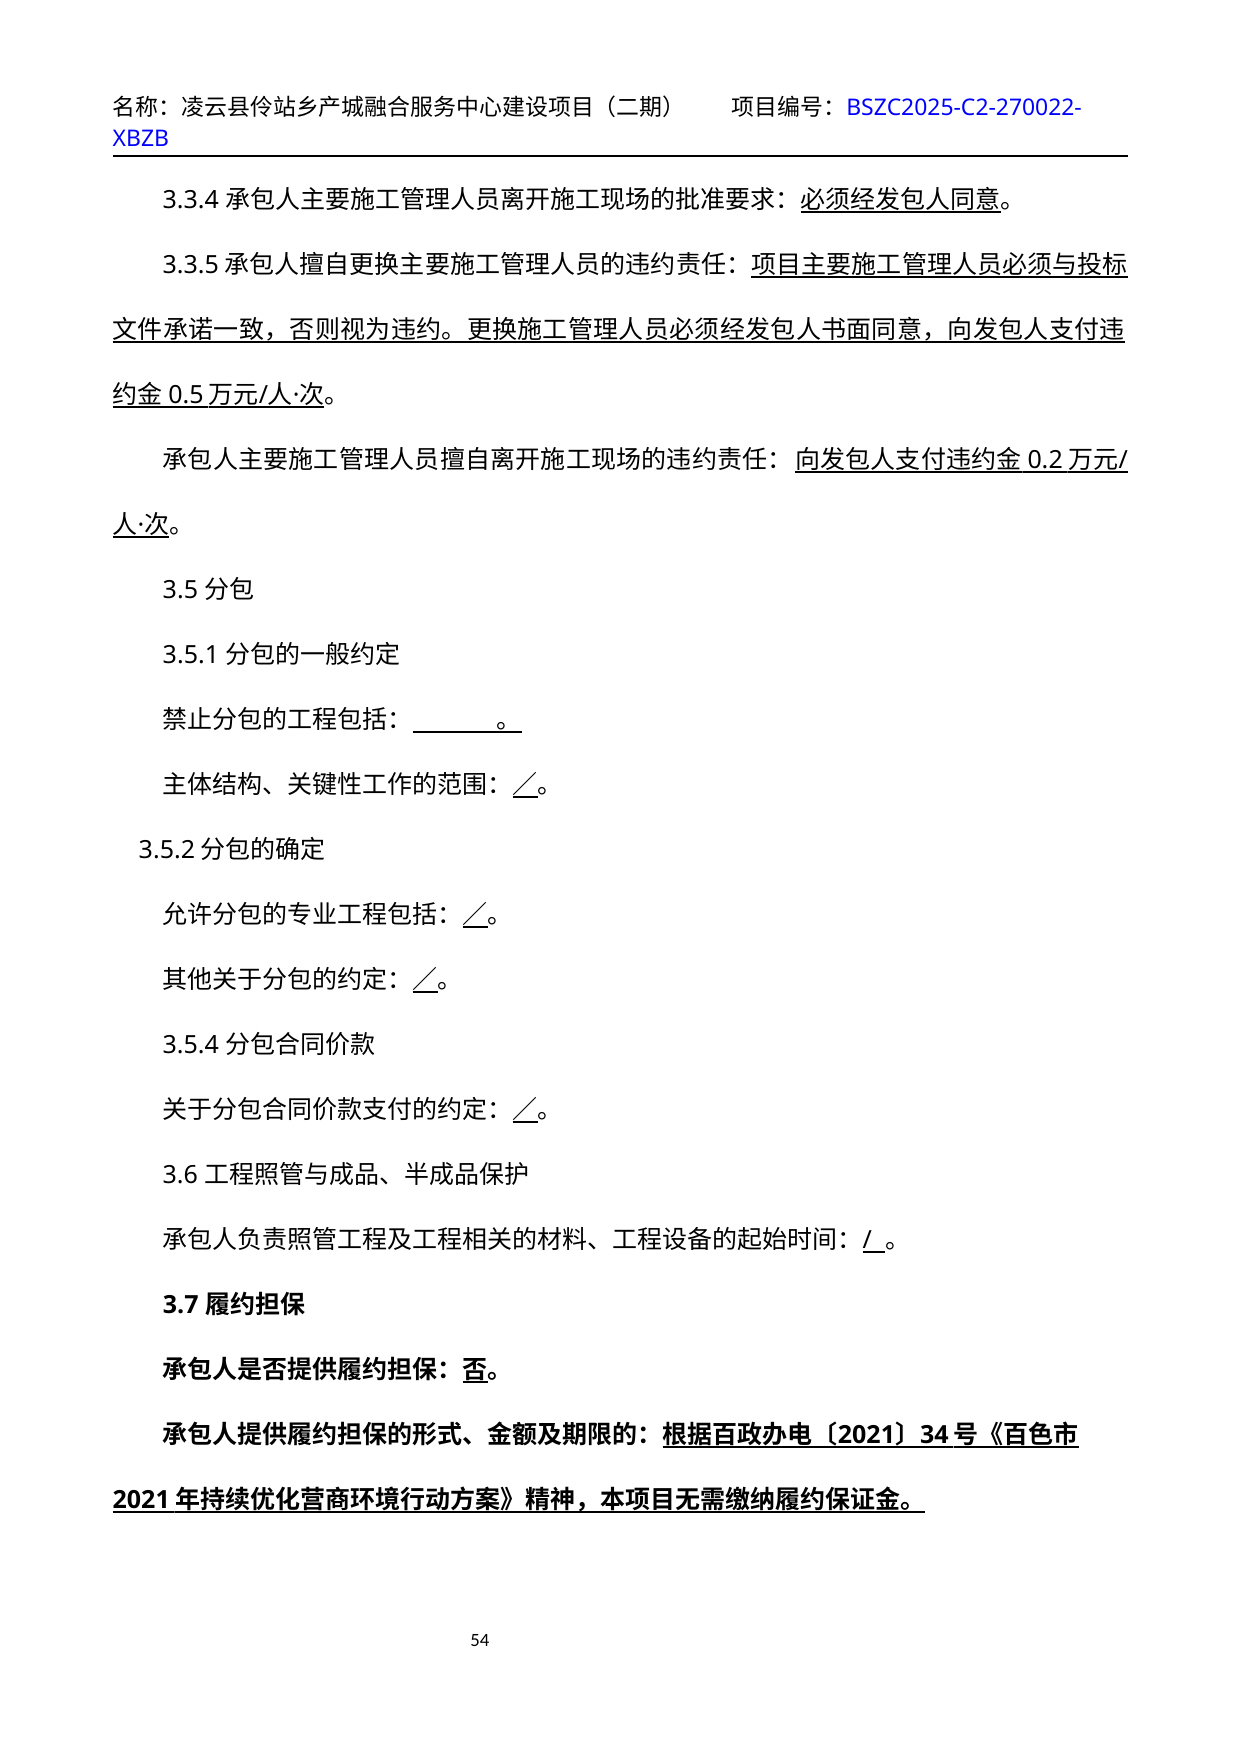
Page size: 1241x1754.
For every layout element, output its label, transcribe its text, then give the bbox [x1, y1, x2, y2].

text 3.5.2分包的确定 [112, 815, 1128, 880]
text 承包人是否提供履约担保：否。 [112, 1335, 1128, 1400]
text 承包人提供履约担保的形式、金额及期限的：根据百政办电〔2021〕34号《百色市2021年持续优化营商环境行动方案》精神，本项目无需缴纳履约保证金。 [112, 1400, 1128, 1530]
text 3.7 履约担保 [112, 1270, 1128, 1335]
text 3.5.4 分包合同价款 [112, 1010, 1128, 1075]
text 其他关于分包的约定：／。 [112, 945, 1128, 1010]
text 3.6 工程照管与成品、半成品保护 [112, 1140, 1128, 1205]
text 3.5 分包 [112, 555, 1128, 620]
text 3.3.4 承包人主要施工管理人员离开施工现场的批准要求：必须经发包人同意。 [112, 165, 1128, 230]
text 3.5.1 分包的一般约定 [112, 620, 1128, 685]
text 禁止分包的工程包括： 。 [112, 685, 1128, 750]
text 主体结构、关键性工作的范围：／。 [112, 750, 1128, 815]
text 允许分包的专业工程包括：／。 [112, 880, 1128, 945]
text 承包人负责照管工程及工程相关的材料、工程设备的起始时间：/ 。 [112, 1205, 1128, 1270]
text 承包人主要施工管理人员擅自离开施工现场的违约责任：向发包人支付违约金0.2万元/人·次。 [112, 425, 1128, 555]
text 关于分包合同价款支付的约定：／。 [112, 1075, 1128, 1140]
text 3.3.5承包人擅自更换主要施工管理人员的违约责任：项目主要施工管理人员必须与投标文件承诺一致，否则视为违约。更换施工管理人员必须经发包人书面同意，向发包人支付违约金 0.5万元/人·次。 [112, 230, 1128, 425]
